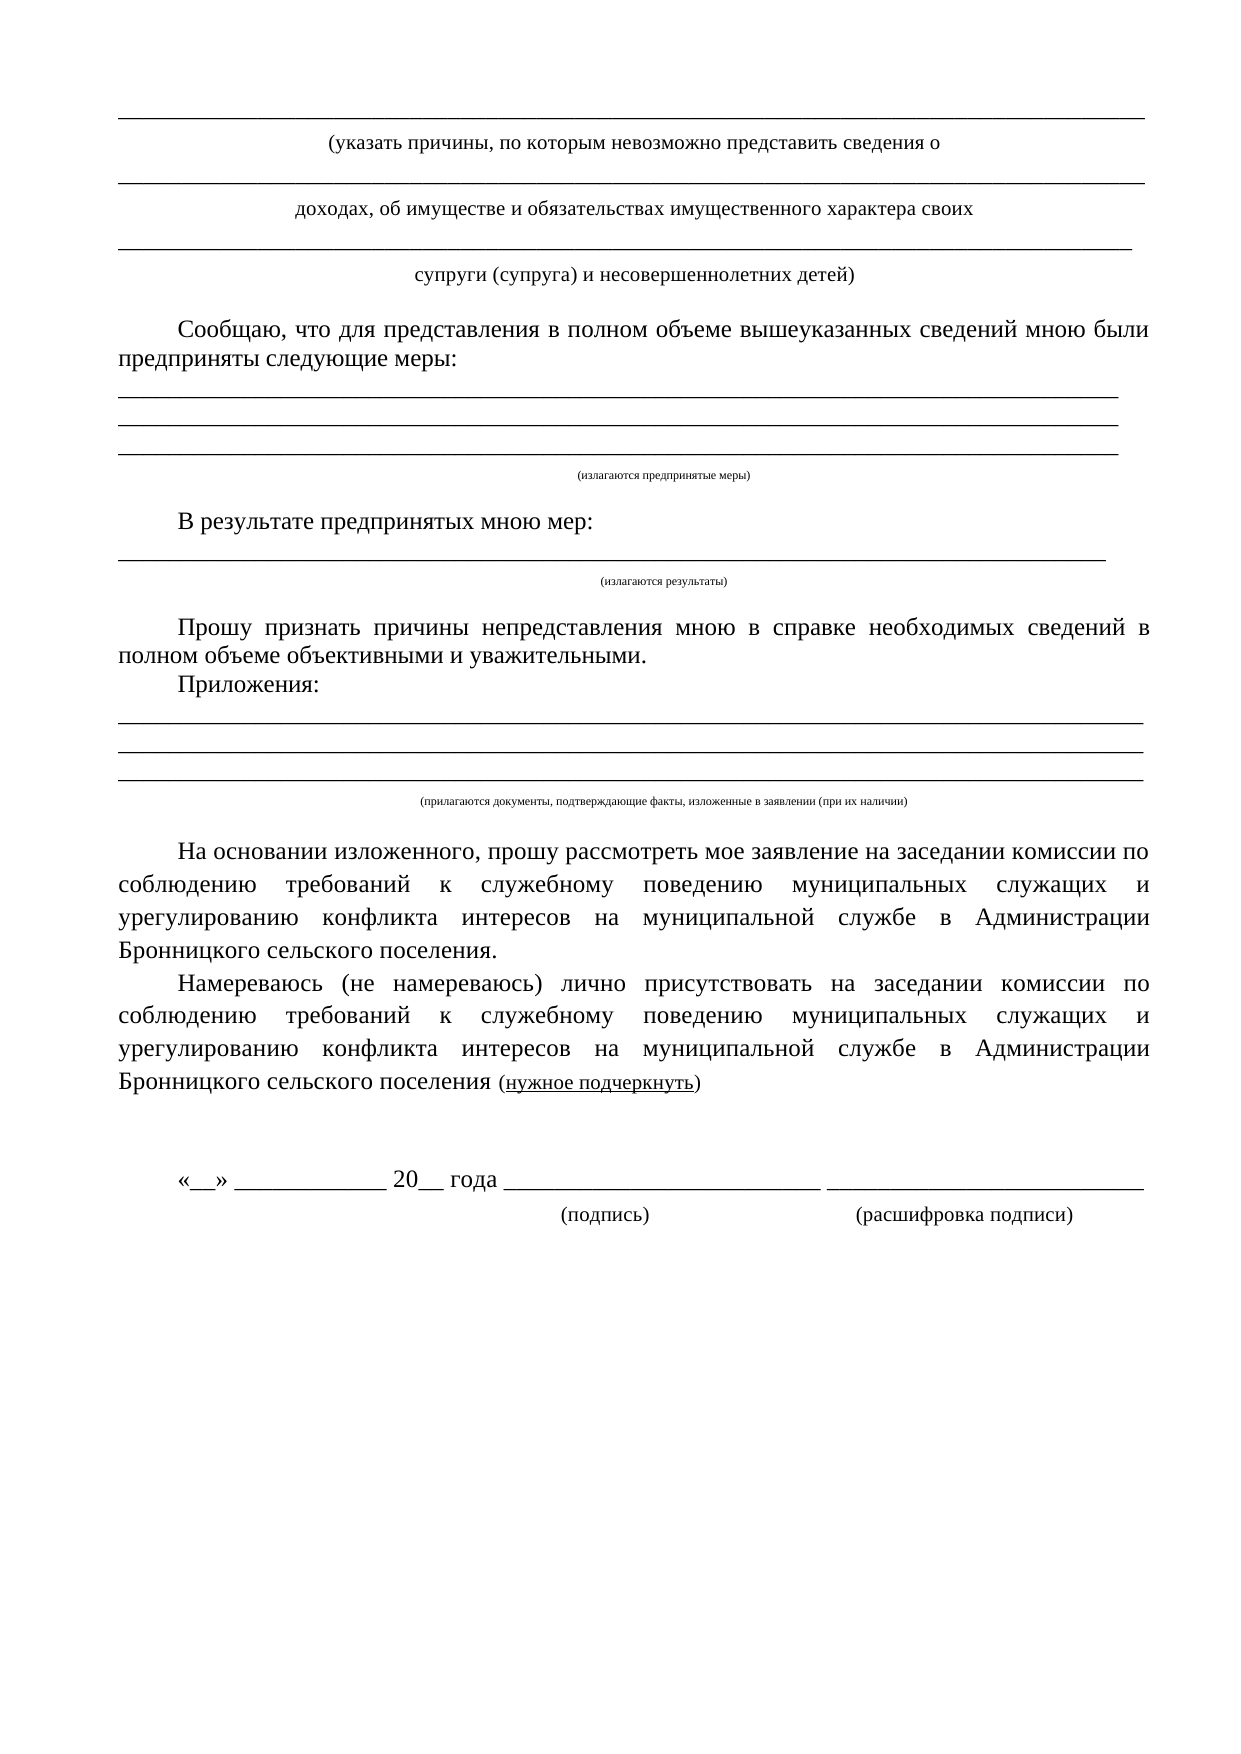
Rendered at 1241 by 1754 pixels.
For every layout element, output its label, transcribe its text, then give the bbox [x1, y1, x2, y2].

text В результате предпринятых мною мер: [118, 506, 1151, 535]
text ________________________________________________________________________________ [118, 401, 1151, 429]
text На основании изложенного, прошу рассмотреть мое заявление на заседании комиссии по соблюдению требований к служебному поведению муниципальных служащих и урегулированию конфликта интересов на муниципальной службе в Администрации Бронницкого сельского поселения. [118, 832, 1152, 964]
text (указать причины, по которым невозможно представить сведения о [118, 121, 1152, 154]
text Приложения: ______________________________________________________________________________________________________________________________________________________________________________________________________________________________________________________ [118, 669, 1151, 784]
text Намереваюсь (не намереваюсь) лично присутствовать на заседании комиссии по соблюдению требований к служебному поведению муниципальных служащих и урегулированию конфликта интересов на муниципальной службе в Администрации Бронницкого сельского поселения (нужное подчеркнуть) [118, 964, 1152, 1095]
text _________________________________________________________________________________ [118, 89, 1152, 121]
text _______________________________________________________________________________ [118, 535, 1151, 564]
text ________________________________________________________________________________ [118, 372, 1151, 401]
text (излагаются предпринятые меры) [118, 458, 1151, 482]
text «__» ____________ 20__ года _________________________ _________________________ [118, 1161, 1152, 1193]
text Прошу признать причины непредставления мною в справке необходимых сведений в полном объеме объективными и уважительными. [118, 612, 1151, 669]
text (подпись) (расшифровка подписи) [487, 1193, 1152, 1226]
text доходах, об имуществе и обязательствах имущественного характера своих [118, 187, 1152, 220]
text _________________________________________________________________________________ [118, 154, 1152, 187]
text ________________________________________________________________________________ [118, 429, 1151, 458]
text ________________________________________________________________________________ [118, 220, 1152, 253]
text (прилагаются документы, подтверждающие факты, изложенные в заявлении (при их наличии) [118, 784, 1151, 808]
text супруги (супруга) и несовершеннолетних детей) [118, 253, 1152, 286]
text Сообщаю, что для представления в полном объеме вышеуказанных сведений мною были предприняты следующие меры: [118, 314, 1151, 372]
text (излагаются результаты) [118, 564, 1151, 588]
